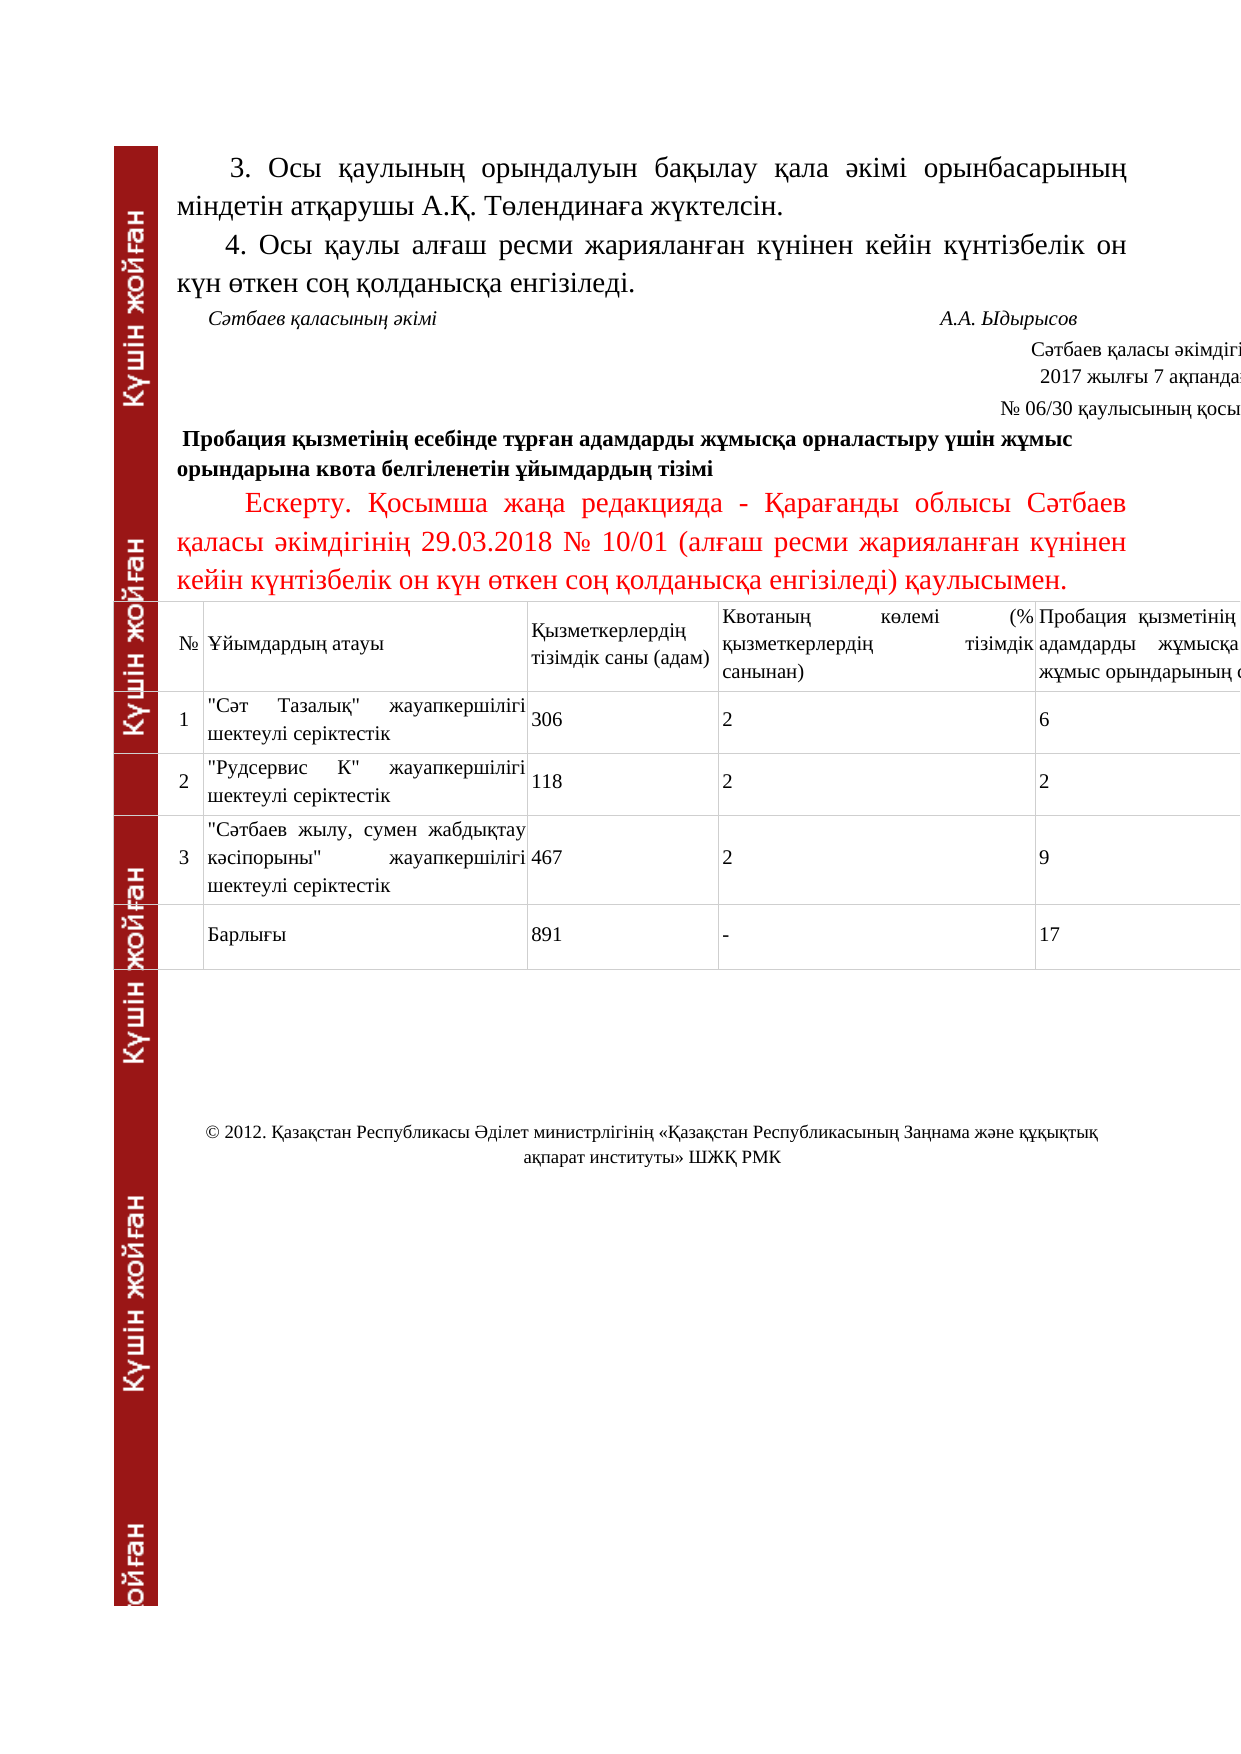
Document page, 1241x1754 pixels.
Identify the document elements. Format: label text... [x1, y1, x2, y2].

picture [114, 1167, 158, 1606]
table_cell 6 [1036, 692, 1240, 752]
table_cell 17 [1036, 905, 1240, 969]
text © 2012. Қазақстан Республикасы Әділет министрлігінің «Қазақстан Республикасының Заңнама және құқықтық ақпарат институты» ШЖҚ РМК [112, 1121, 1128, 1167]
text Пробация қызметінің есебінде тұрған адамдарды жұмысқа орналастыру үшін жұмыс орындарына квота белгіленетін ұйымдардың тізімі [112, 425, 1128, 481]
table_cell 467 [528, 816, 718, 904]
table_header Сәтбаев қаласының әкімі [101, 304, 939, 335]
table_cell 3 [114, 816, 203, 904]
picture [114, 596, 158, 601]
table_cell 2 [719, 754, 1035, 814]
picture [114, 299, 158, 304]
table_cell 2 [114, 754, 203, 814]
table_header Квотаның көлемі (% қызметкерлердің тізімдік санынан) [719, 602, 1035, 691]
table_cell 1 [114, 692, 203, 752]
table_header Қызметкерлердің тізімдік саны (адам) [528, 602, 718, 691]
picture [114, 146, 158, 150]
table_header Пробация қызметінің есебінде тұрған адамдарды жұмысқа орналастыруға жұмыс орындарының саны (адам) [1036, 602, 1240, 691]
picture [114, 481, 158, 485]
table_header № [114, 602, 203, 691]
table_cell Барлығы [204, 905, 527, 969]
table_cell 2 [719, 692, 1035, 752]
table_cell № 06/30 қаулысының қосымшасы [912, 394, 1240, 425]
table_cell 306 [528, 692, 718, 752]
table_header Ұйымдардың атауы [204, 602, 527, 691]
table_cell - [719, 905, 1035, 969]
table_cell "Рудсервис К" жауапкершілігі шектеулі серіктестік [204, 754, 527, 814]
table_cell "Сәт Тазалық" жауапкершілігі шектеулі серіктестік [204, 692, 527, 752]
text 4. Осы қаулы алғаш ресми жарияланған күнінен кейін күнтізбелік он күн өткен соң қолданысқа енгізіледі. [112, 227, 1128, 299]
picture [114, 222, 158, 227]
table_cell [114, 905, 203, 969]
table_cell 2 [719, 816, 1035, 904]
table_cell [101, 394, 912, 425]
text 3. Осы қаулының орындалуын бақылау қала әкімі орынбасарының міндетін атқарушы А.Қ. Төлендинаға жүктелсін. [112, 150, 1128, 222]
table_header Сәтбаев қаласы әкімдігінің 2017 жылғы 7 ақпандағы [912, 335, 1240, 394]
table_cell 2 [1036, 754, 1240, 814]
table_header [101, 335, 912, 394]
text Ескерту. Қосымша жаңа редакцияда - Қарағанды облысы Сәтбаев қаласы әкімдігінің 29.03.2018 № 10/01 (алғаш ресми жарияланған күнінен кейін күнтізбелік он күн өткен соң қолданысқа енгізіледі) қаулысымен. [112, 485, 1128, 596]
table_cell 9 [1036, 816, 1240, 904]
table_cell "Сәтбаев жылу, сумен жабдықтау кәсіпорыны" жауапкершілігі шектеулі серіктестік [204, 816, 527, 904]
table_header А.А. Ыдырысов [939, 304, 1240, 335]
table_cell 891 [528, 905, 718, 969]
picture [114, 970, 158, 1121]
table_cell 118 [528, 754, 718, 814]
